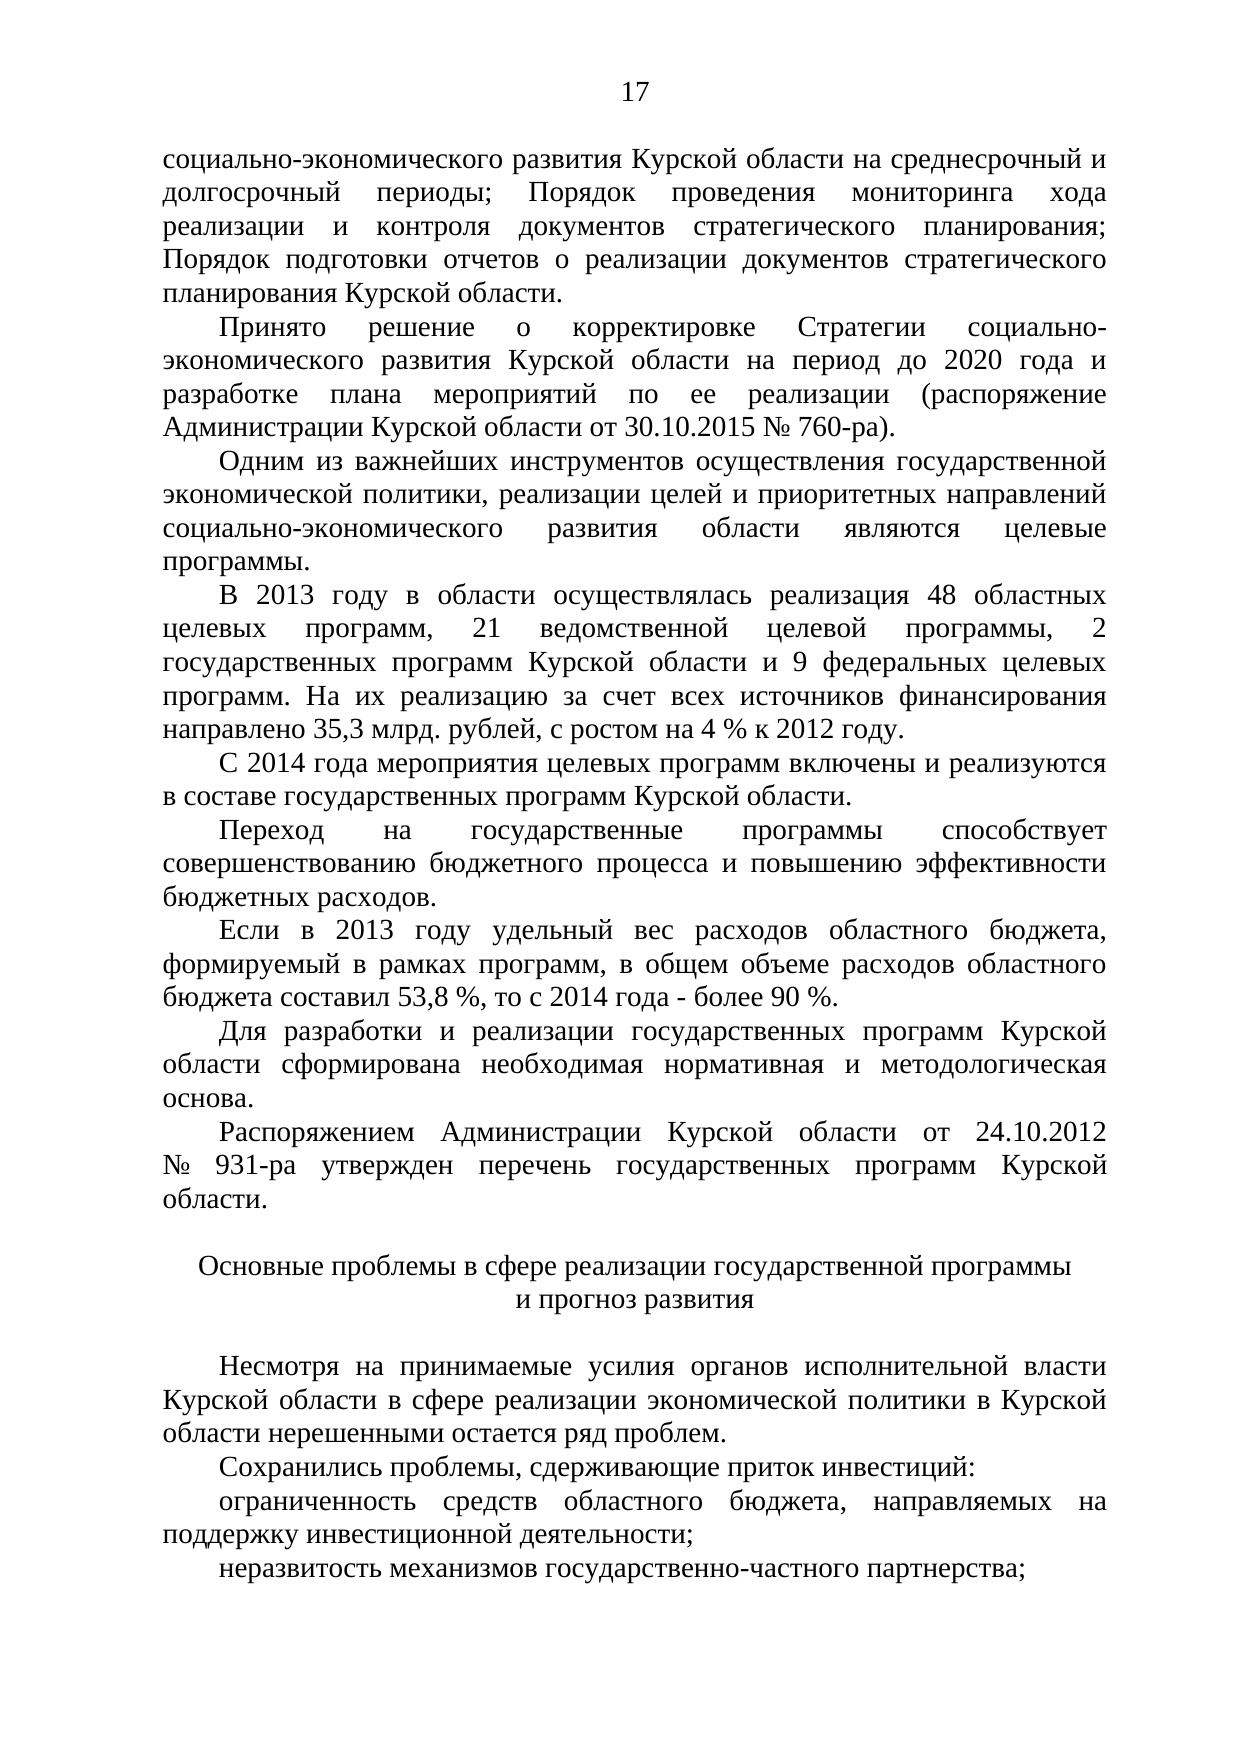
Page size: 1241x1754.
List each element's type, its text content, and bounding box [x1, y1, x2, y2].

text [162, 141, 1107, 309]
text Несмотря на принимаемые усилия органов исполнительной власти Курской области в сфере реализации экономической политики в Курской области нерешенными остается ряд проблем. [162, 1348, 1107, 1449]
text Принято решение о корректировке Стратегии социально-экономического развития Курской области на период до 2020 года и разработке плана мероприятий по ее реализации (распоряжение Администрации Курской области от 30.10.2015 № 760-ра). [162, 309, 1107, 443]
text Распоряжением Администрации Курской области от 24.10.2012 № 931-ра утвержден перечень государственных программ Курской области. [162, 1114, 1107, 1214]
text неразвитость механизмов государственно-частного партнерства; [162, 1550, 1107, 1583]
text Основные проблемы в сфере реализации государственной программы [162, 1248, 1107, 1281]
text Если в 2013 году удельный вес расходов областного бюджета, формируемый в рамках программ, в общем объеме расходов областного бюджета составил 53,8 %, то с 2014 года - более 90 %. [162, 912, 1107, 1013]
text Сохранились проблемы, сдерживающие приток инвестиций: [162, 1449, 1107, 1483]
text В 2013 году в области осуществлялась реализация 48 областных целевых программ, 21 ведомственной целевой программы, 2 государственных программ Курской области и 9 федеральных целевых программ. На их реализацию за счет всех источников финансирования направлено 35,3 млрд. рублей, с ростом на 4 % к 2012 году. [162, 577, 1107, 745]
text Переход на государственные программы способствует совершенствованию бюджетного процесса и повышению эффективности бюджетных расходов. [162, 812, 1107, 912]
text Одним из важнейших инструментов осуществления государственной экономической политики, реализации целей и приоритетных направлений социально-экономического развития области являются целевые программы. [162, 443, 1107, 577]
text и прогноз развития [162, 1281, 1107, 1315]
text С 2014 года мероприятия целевых программ включены и реализуются в составе государственных программ Курской области. [162, 745, 1107, 812]
text Для разработки и реализации государственных программ Курской области сформирована необходимая нормативная и методологическая основа. [162, 1013, 1107, 1114]
text ограниченность средств областного бюджета, направляемых на поддержку инвестиционной деятельности; [162, 1483, 1107, 1550]
